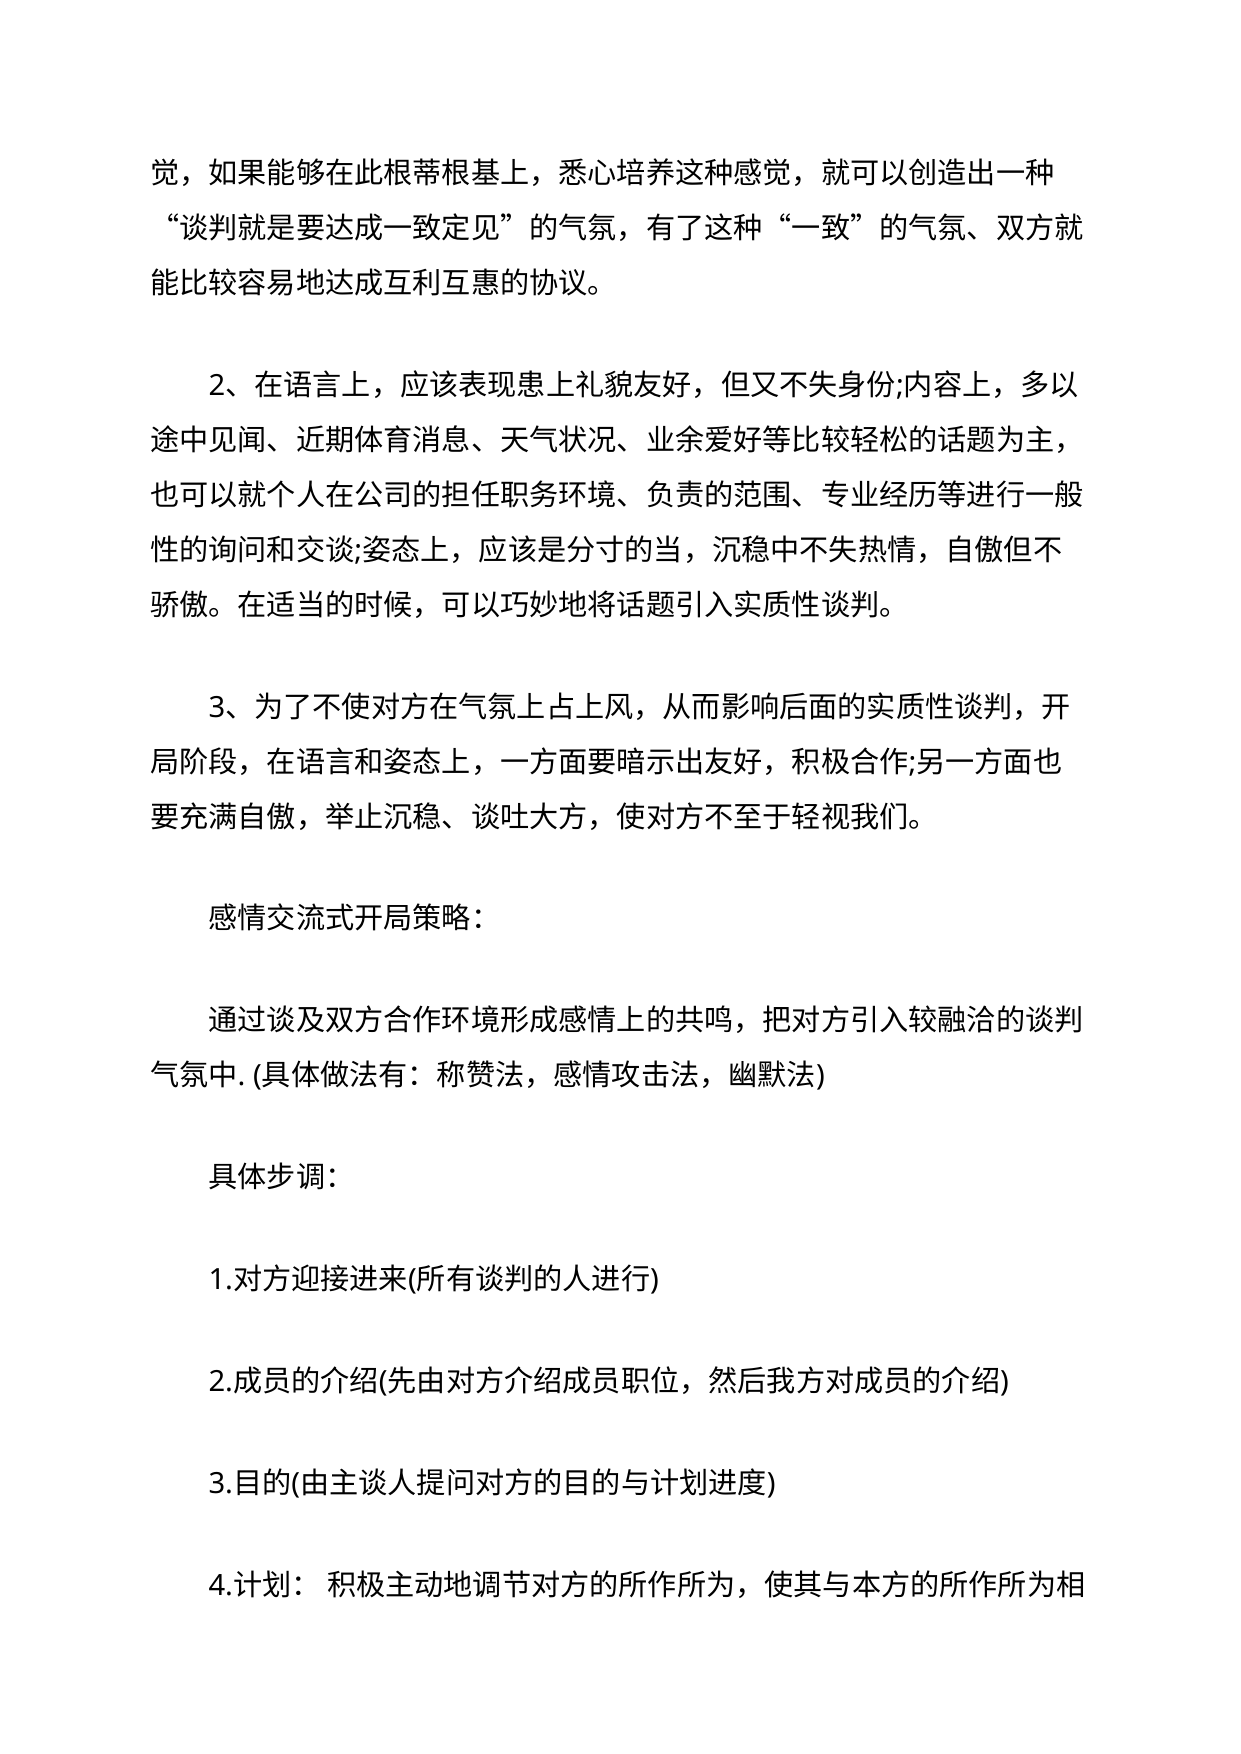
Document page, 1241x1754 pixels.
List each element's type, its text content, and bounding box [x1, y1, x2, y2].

text 2、在语言上，应该表现患上礼貌友好，但又不失身份;内容上，多以途中见闻、近期体育消息、天气状况、业余爱好等比较轻松的话题为主，也可以就个人在公司的担任职务环境、负责的范围、专业经历等进行一般性的询问和交谈;姿态上，应该是分寸的当，沉稳中不失热情，自傲但不骄傲。在适当的时候，可以巧妙地将话题引入实质性谈判。 [150, 362, 1090, 624]
text 通过谈及双方合作环境形成感情上的共鸣，把对方引入较融洽的谈判气氛中. (具体做法有：称赞法，感情攻击法，幽默法) [150, 997, 1090, 1094]
text 感情交流式开局策略： [150, 895, 1090, 937]
text 1.对方迎接进来(所有谈判的人进行) [150, 1255, 1090, 1298]
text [150, 150, 1090, 302]
text 2.成员的介绍(先由对方介绍成员职位，然后我方对成员的介绍) [150, 1357, 1090, 1400]
text 3.目的(由主谈人提问对方的目的与计划进度) [150, 1459, 1090, 1502]
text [150, 1561, 1090, 1604]
text 具体步调： [150, 1153, 1090, 1196]
text 3、为了不使对方在气氛上占上风，从而影响后面的实质性谈判，开局阶段，在语言和姿态上，一方面要暗示出友好，积极合作;另一方面也要充满自傲，举止沉稳、谈吐大方，使对方不至于轻视我们。 [150, 683, 1090, 835]
